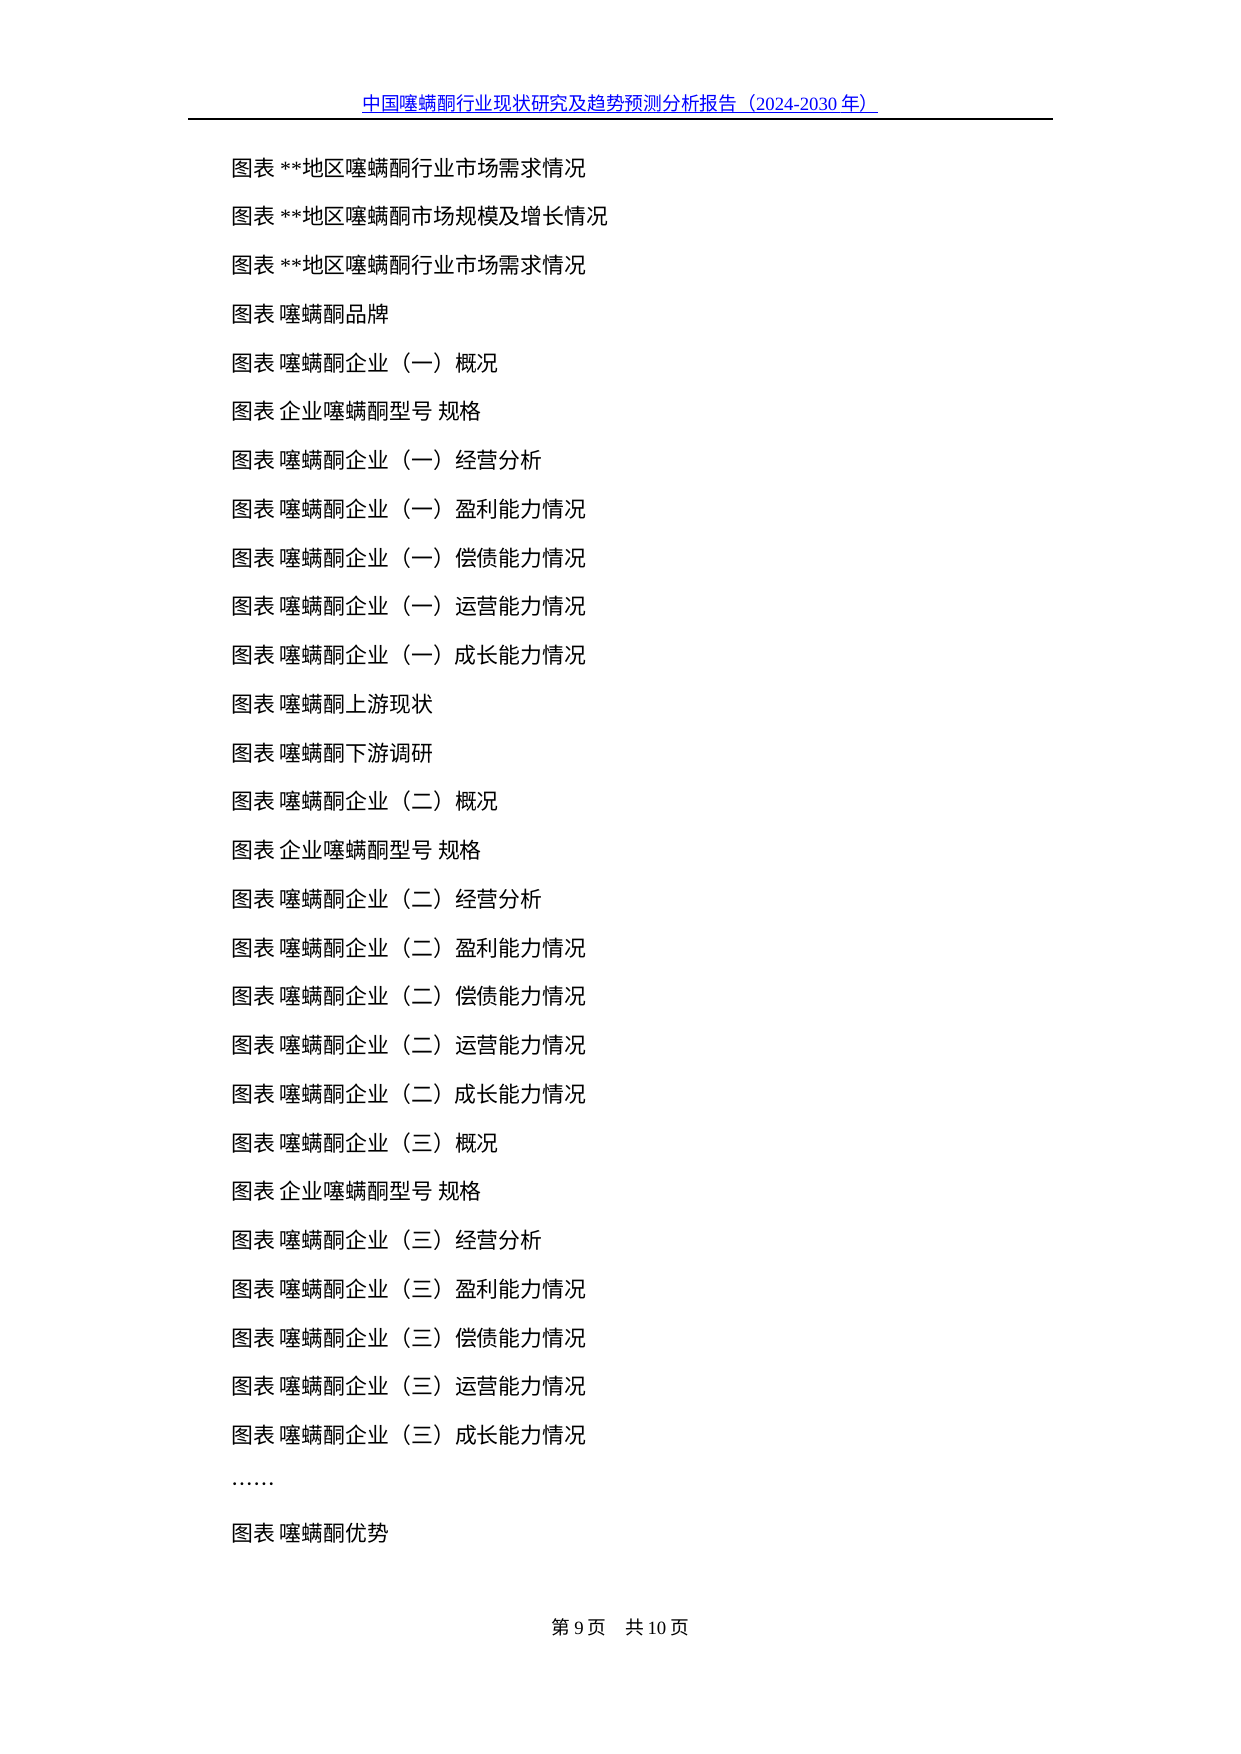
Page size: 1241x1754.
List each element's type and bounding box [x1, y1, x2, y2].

text [187, 150, 1053, 1548]
